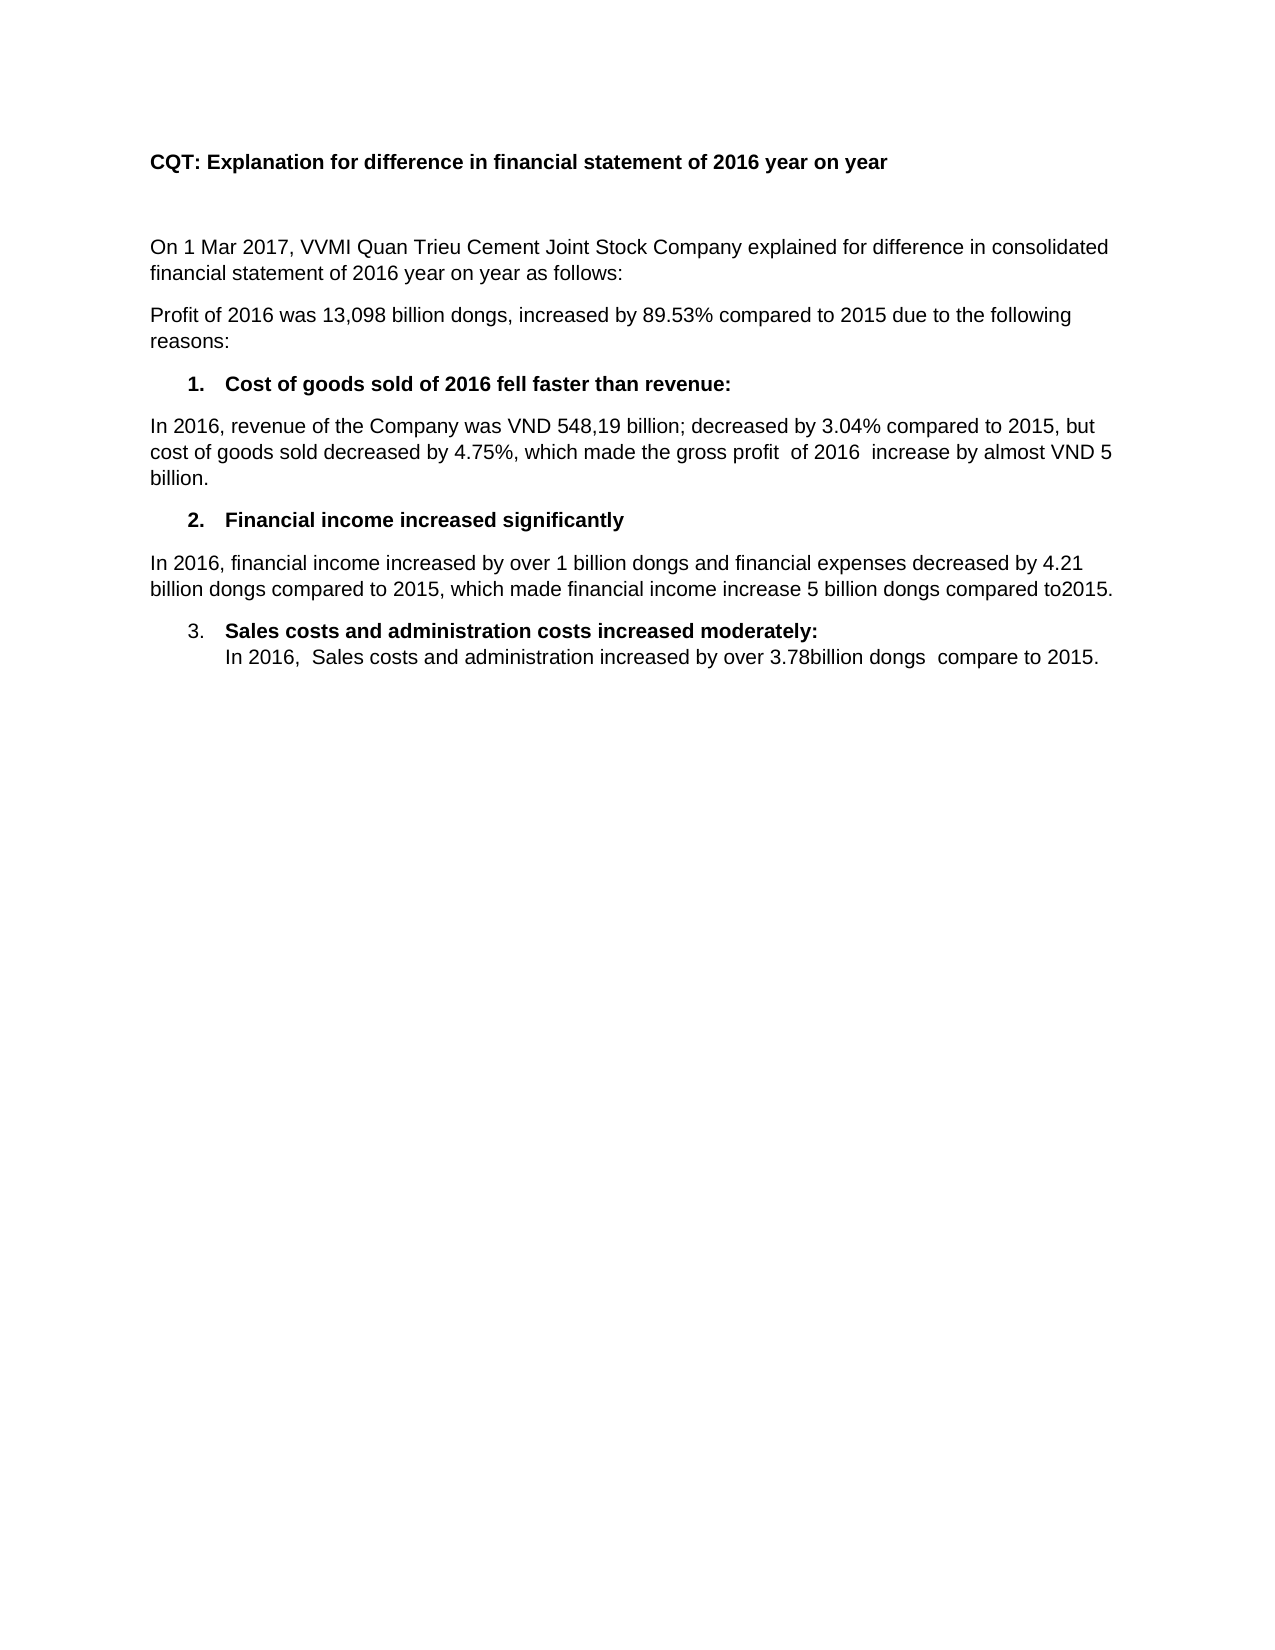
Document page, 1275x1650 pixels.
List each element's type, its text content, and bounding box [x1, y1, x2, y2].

text CQT: Explanation for difference in financial statement of 2016 year on year [150, 150, 1125, 174]
list Sales costs and administration costs increased moderately: In 2016, Sales costs and administration increased by over 3.78billion dongs compare to 2015. [187, 619, 1125, 669]
list Cost of goods sold of 2016 fell faster than revenue: [187, 372, 1125, 396]
text In 2016, financial income increased by over 1 billion dongs and financial expenses decreased by 4.21 billion dongs compared to 2015, which made financial income increase 5 billion dongs compared to2015. [150, 551, 1125, 601]
text In 2016, revenue of the Company was VND 548,19 billion; decreased by 3.04% compared to 2015, but cost of goods sold decreased by 4.75%, which made the gross profit of 2016 increase by almost VND 5 billion. [150, 414, 1125, 490]
list Financial income increased significantly [187, 508, 1125, 532]
text Profit of 2016 was 13,098 billion dongs, increased by 89.53% compared to 2015 due to the following reasons: [150, 303, 1125, 353]
text On 1 Mar 2017, VVMI Quan Trieu Cement Joint Stock Company explained for difference in consolidated financial statement of 2016 year on year as follows: [150, 235, 1125, 285]
